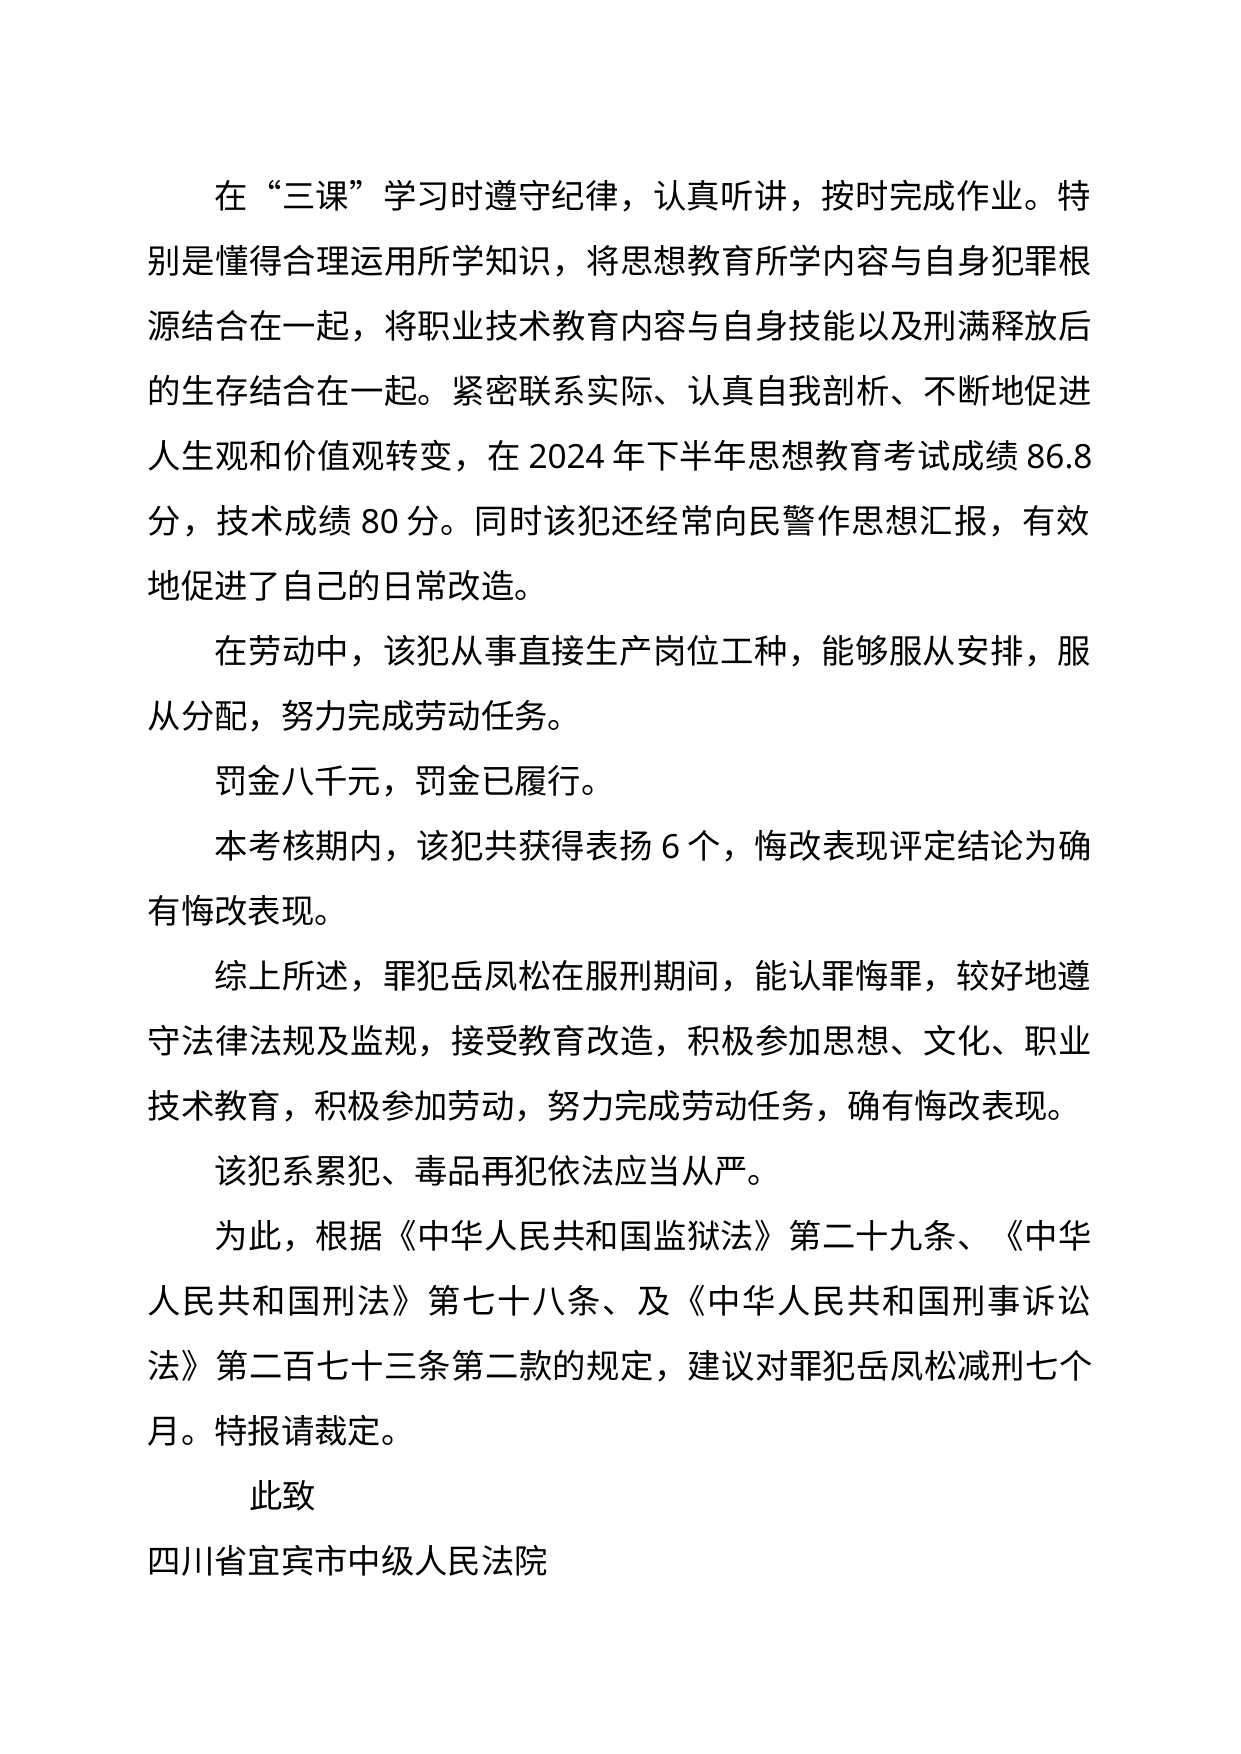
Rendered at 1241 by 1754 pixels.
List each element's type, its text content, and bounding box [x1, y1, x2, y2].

text 四川省宜宾市中级人民法院 [148, 1527, 1092, 1592]
text 本考核期内，该犯共获得表扬6个，悔改表现评定结论为确有悔改表现。 [148, 812, 1092, 942]
text 为此，根据《中华人民共和国监狱法》第二十九条、《中华人民共和国刑法》第七十八条、及《中华人民共和国刑事诉讼法》第二百七十三条第二款的规定，建议对罪犯岳凤松减刑七个月。特报请裁定。 [148, 1202, 1092, 1462]
text 在“三课”学习时遵守纪律，认真听讲，按时完成作业。特别是懂得合理运用所学知识，将思想教育所学内容与自身犯罪根源结合在一起，将职业技术教育内容与自身技能以及刑满释放后的生存结合在一起。紧密联系实际、认真自我剖析、不断地促进人生观和价值观转变，在2024年下半年思想教育考试成绩86.8分，技术成绩80分。同时该犯还经常向民警作思想汇报，有效地促进了自己的日常改造。 [148, 162, 1092, 617]
text 综上所述，罪犯岳凤松在服刑期间，能认罪悔罪，较好地遵守法律法规及监规，接受教育改造，积极参加思想、文化、职业技术教育，积极参加劳动，努力完成劳动任务，确有悔改表现。 [148, 942, 1092, 1137]
text 此致 [148, 1462, 1092, 1527]
text 在劳动中，该犯从事直接生产岗位工种，能够服从安排，服从分配，努力完成劳动任务。 [148, 617, 1092, 747]
text 该犯系累犯、毒品再犯依法应当从严。 [148, 1137, 1092, 1202]
text 罚金八千元，罚金已履行。 [148, 747, 1092, 812]
